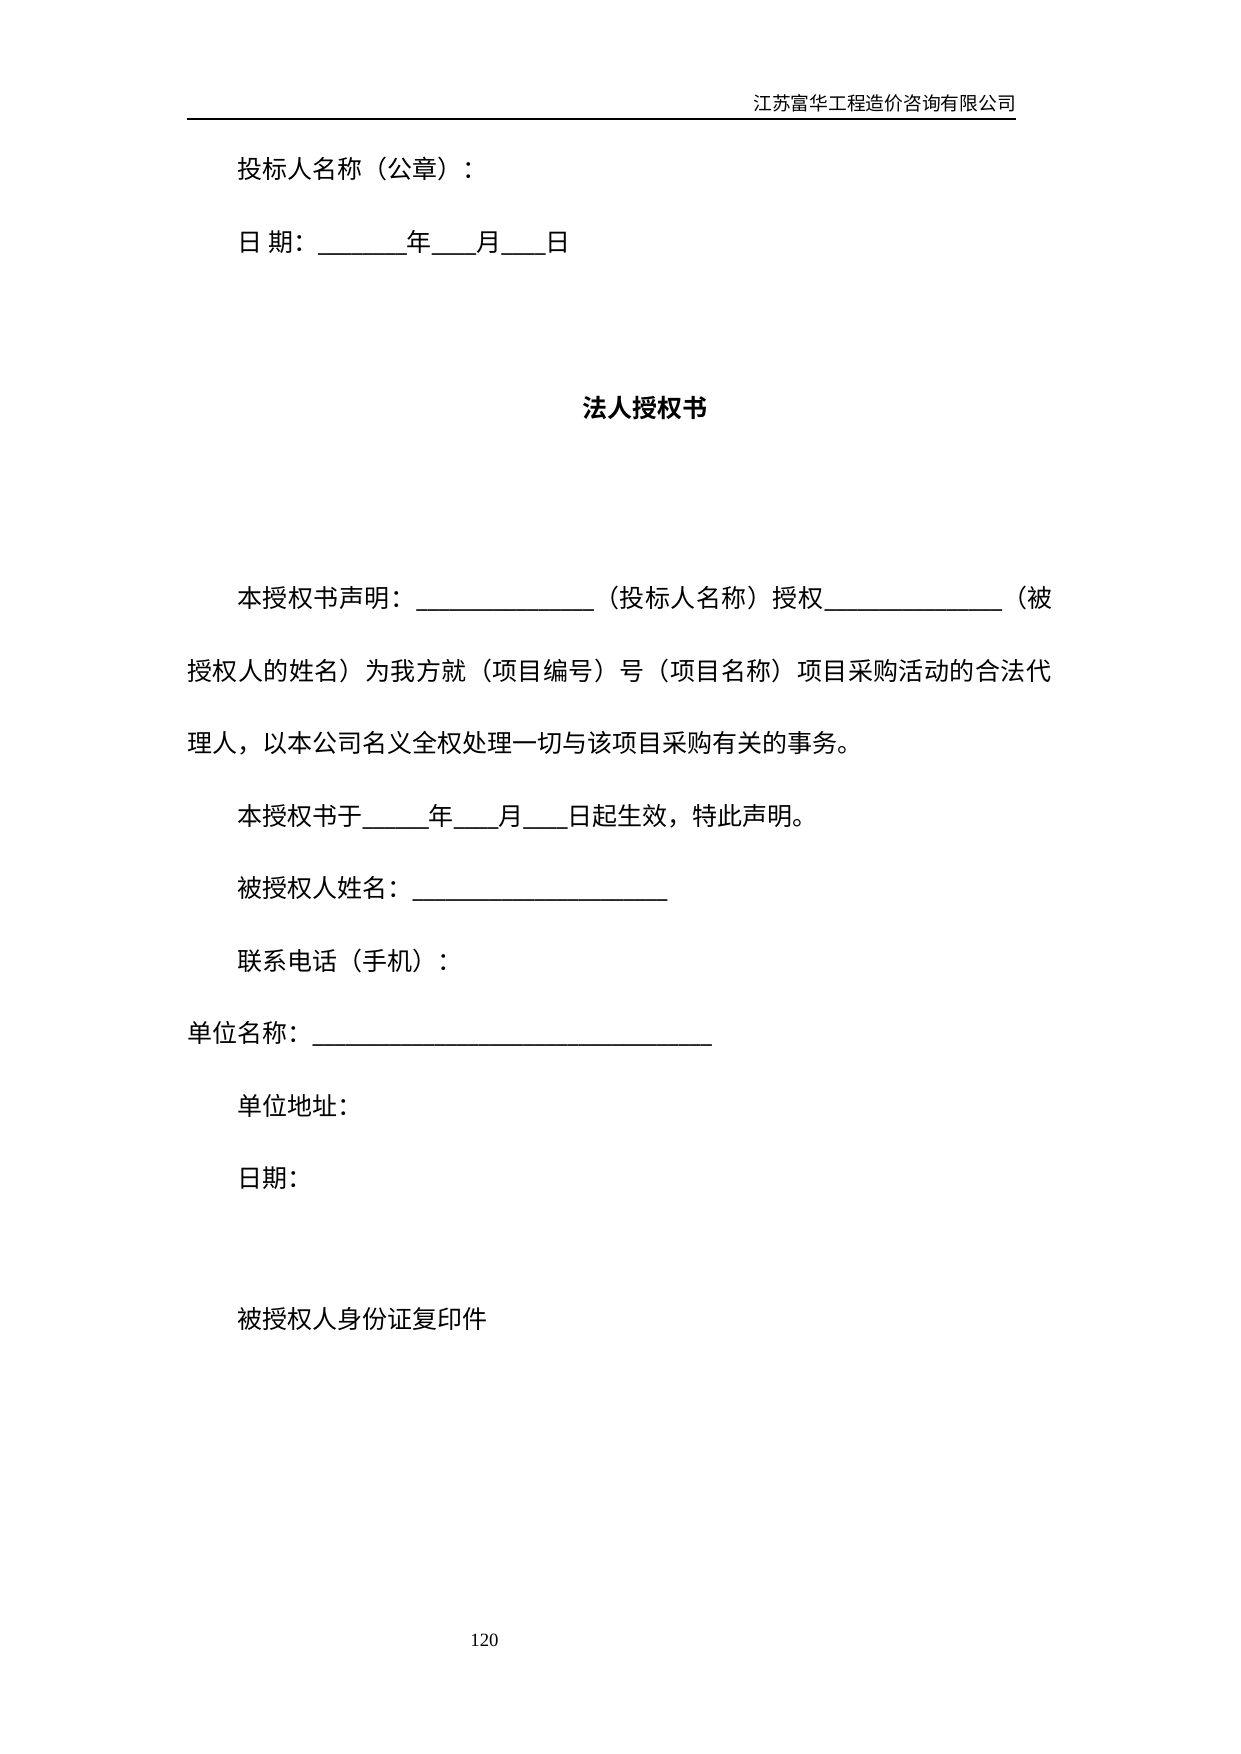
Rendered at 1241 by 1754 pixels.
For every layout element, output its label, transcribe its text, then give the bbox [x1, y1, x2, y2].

text 日 期：________年____月____日 [187, 222, 1053, 259]
text 单位名称：____________________________________ [187, 1014, 1053, 1050]
text 被授权人姓名：_______________________ [187, 869, 1053, 905]
text 投标人名称（公章）： [187, 150, 1053, 186]
text 单位地址： [187, 1086, 1053, 1122]
text 本授权书声明：________________（投标人名称）授权________________（被授权人的姓名）为我方就（项目编号）号（项目名称）项目采购活动的合法代理人，以本公司名义全权处理一切与该项目采购有关的事务。 [187, 579, 1053, 760]
text 本授权书于______年____月____日起生效，特此声明。 [187, 796, 1053, 832]
text 被授权人身份证复印件 [187, 1299, 1053, 1336]
text 日期： [187, 1159, 1053, 1195]
text 法人授权书 [187, 388, 1053, 424]
text 联系电话（手机）： [187, 941, 1053, 977]
